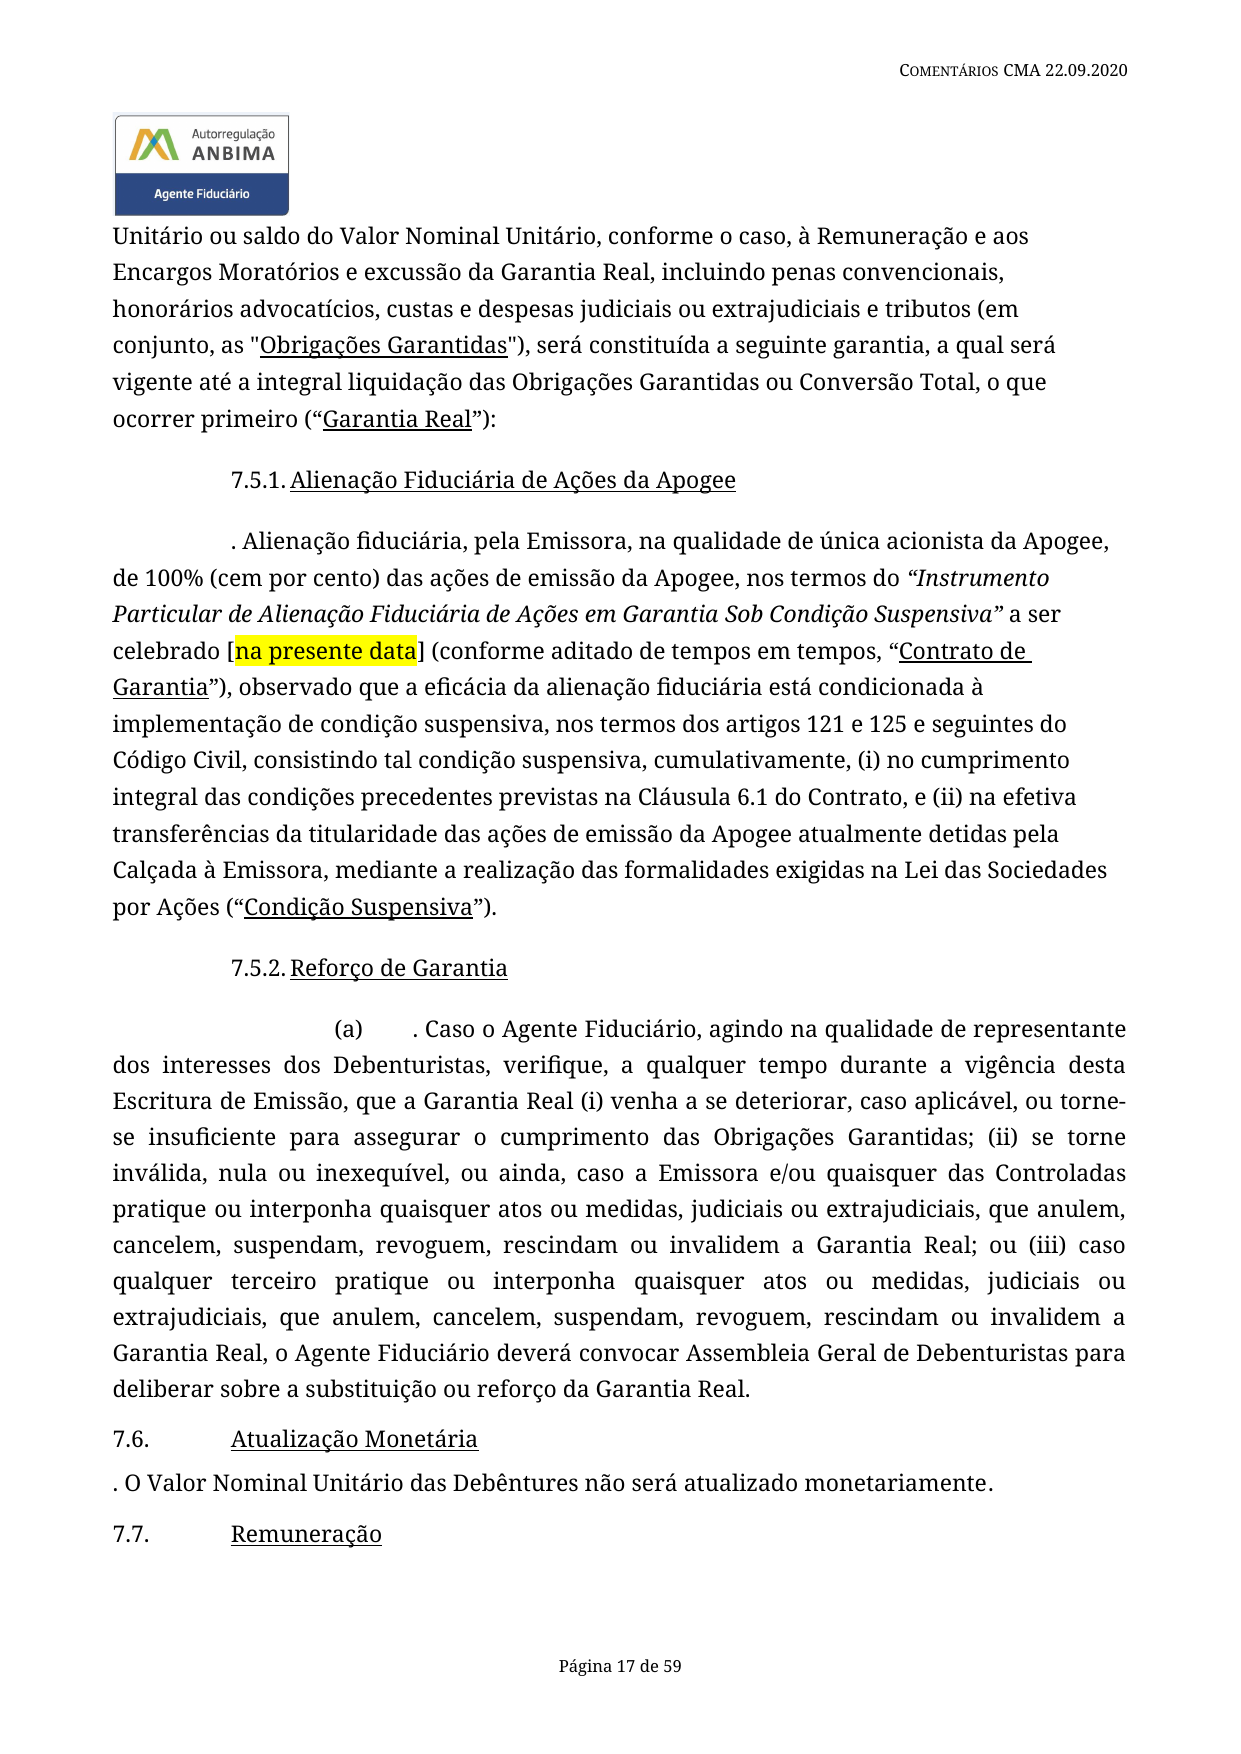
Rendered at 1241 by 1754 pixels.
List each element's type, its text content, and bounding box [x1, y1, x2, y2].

subtitle Atualização Monetária [112, 1421, 1128, 1454]
subtitle Alienação Fiduciária de Ações da Apogee [112, 464, 1128, 495]
text . Alienação fiduciária, pela Emissora, na qualidade de única acionista da Apogee, de 100% (cem por cento) das ações de emissão da Apogee, nos termos do “Instrumento Particular de Alienação Fiduciária de Ações em Garantia Sob Condição Suspensiva” a ser celebrado [na presente data] (conforme aditado de tempos em tempos, “Contrato de Garantia”), observado que a eficácia da alienação fiduciária está condicionada à implementação de condição suspensiva, nos termos dos artigos 121 e 125 e seguintes do Código Civil, consistindo tal condição suspensiva, cumulativamente, (i) no cumprimento integral das condições precedentes previstas na Cláusula 6.1 do Contrato, e (ii) na efetiva transferências da titularidade das ações de emissão da Apogee atualmente detidas pela Calçada à Emissora, mediante a realização das formalidades exigidas na Lei das Sociedades por Ações (“Condição Suspensiva”). [112, 525, 1128, 922]
subtitle Remuneração [112, 1516, 1128, 1549]
picture [112, 112, 290, 216]
subtitle Reforço de Garantia [112, 952, 1128, 983]
text . O Valor Nominal Unitário das Debêntures não será atualizado monetariamente. [112, 1467, 1128, 1498]
list . Caso o Agente Fiduciário, agindo na qualidade de representante dos interesses dos Debenturistas, verifique, a qualquer tempo durante a vigência desta Escritura de Emissão, que a Garantia Real (i) venha a se deteriorar, caso aplicável, ou torne-se insuficiente para assegurar o cumprimento das Obrigações Garantidas; (ii) se torne inválida, nula ou inexequível, ou ainda, caso a Emissora e/ou quaisquer das Controladas pratique ou interponha quaisquer atos ou medidas, judiciais ou extrajudiciais, que anulem, cancelem, suspendam, revoguem, rescindam ou invalidem a Garantia Real; ou (iii) caso qualquer terceiro pratique ou interponha quaisquer atos ou medidas, judiciais ou extrajudiciais, que anulem, cancelem, suspendam, revoguem, rescindam ou invalidem a Garantia Real, o Agente Fiduciário deverá convocar Assembleia Geral de Debenturistas para deliberar sobre a substituição ou reforço da Garantia Real. [112, 1013, 1128, 1404]
